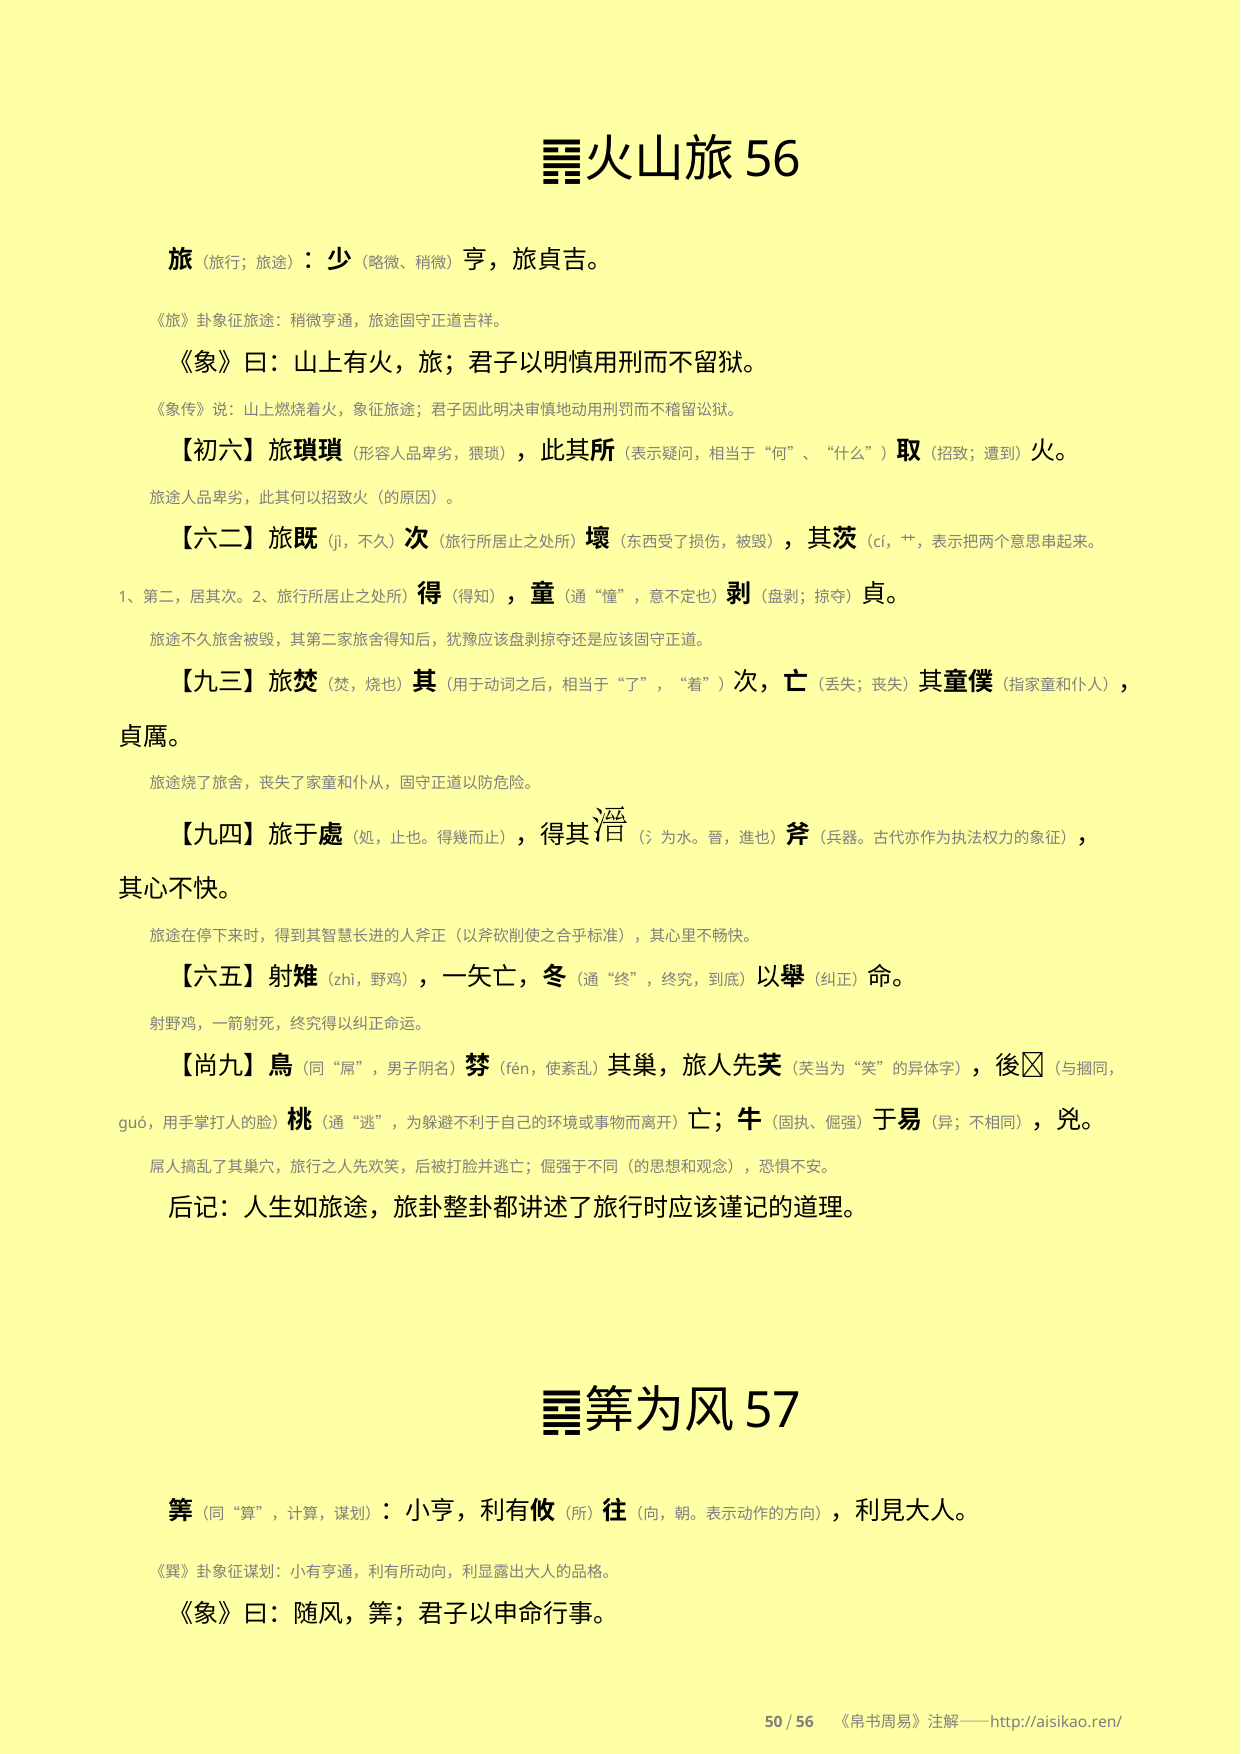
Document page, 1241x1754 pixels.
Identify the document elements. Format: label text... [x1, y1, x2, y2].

text 《巽》卦象征谋划：小有亨通，利有所动向，利显露出大人的品格。 [118, 1560, 1122, 1582]
text 【六二】旅既（jì，不久）次（旅行所居止之处所）壞（东西受了损伤，被毁），其茨（cí，艹，表示把两个意思串起来。1、第二，居其次。2、旅行所居止之处所）得（得知），童（通“憧”，意不定也）剥（盘剥；掠夺）貞。 [118, 519, 1122, 609]
text 《象》曰：随风，筭；君子以申命行事。 [118, 1593, 1122, 1630]
text 屌人搞乱了其巢穴，旅行之人先欢笑，后被打脸并逃亡；倔强于不同（的思想和观念），恐惧不安。 [118, 1154, 1122, 1176]
text 《象》曰：山上有火，旅；君子以明慎用刑而不留狱。 [118, 342, 1122, 379]
picture [590, 804, 629, 844]
text 【六五】射雉（zhì，野鸡），一矢亡，冬（通“终”，终究，到底）以舉（纠正）命。 [118, 957, 1122, 993]
text 【初六】旅瑣瑣（形容人品卑劣，猥琐），此其所（表示疑问，相当于“何”、“什么”）取（招致；遭到）火。 [118, 431, 1122, 467]
subtitle ䷸筭为风57 [118, 1369, 1122, 1442]
text 旅（旅行；旅途）：少（略微、稍微）亨，旅貞吉。 [118, 240, 1122, 276]
text 筭（同“算”，计算，谋划）：小亨，利有攸（所）往（向，朝。表示动作的方向），利見大人。 [118, 1491, 1122, 1527]
text 后记：人生如旅途，旅卦整卦都讲述了旅行时应该谨记的道理。 [118, 1188, 1122, 1224]
text 【九四】旅于處（処，止也。得幾而止），得其（氵为水。晉，進也）斧（兵器。古代亦作为执法权力的象征），其心不快。 [118, 804, 1122, 905]
text 【九三】旅焚（焚，烧也）其（用于动词之后，相当于“了”，“着”）次，亡（丢失；丧失）其童僕（指家童和仆人），貞厲。 [118, 662, 1122, 752]
text 旅途人品卑劣，此其何以招致火（的原因）。 [118, 485, 1122, 508]
subtitle ䷷火山旅56 [118, 118, 1122, 191]
text 《象传》说：山上燃烧着火，象征旅途；君子因此明决审慎地动用刑罚而不稽留讼狱。 [118, 397, 1122, 419]
text 旅途不久旅舍被毁，其第二家旅舍得知后，犹豫应该盘剥掠夺还是应该固守正道。 [118, 628, 1122, 650]
text 《旅》卦象征旅途：稍微亨通，旅途固守正道吉祥。 [118, 309, 1122, 331]
text 旅途烧了旅舍，丧失了家童和仆从，固守正道以防危险。 [118, 770, 1122, 793]
text 【尚九】鳥（同“屌”，男子阴名）棼（fén，使紊乱）其巢，旅人先芺（芺当为“笑”的异体字），後𢮎（与摑同，guó，用手掌打人的脸）桃（通“逃”，为躲避不利于自己的环境或事物而离开）亡；牛（固执、倔强）于易（异；不相同），兇。 [118, 1045, 1122, 1136]
text 射野鸡，一箭射死，终究得以纠正命运。 [118, 1011, 1122, 1034]
text 旅途在停下来时，得到其智慧长进的人斧正（以斧砍削使之合乎标准），其心里不畅快。 [118, 923, 1122, 946]
